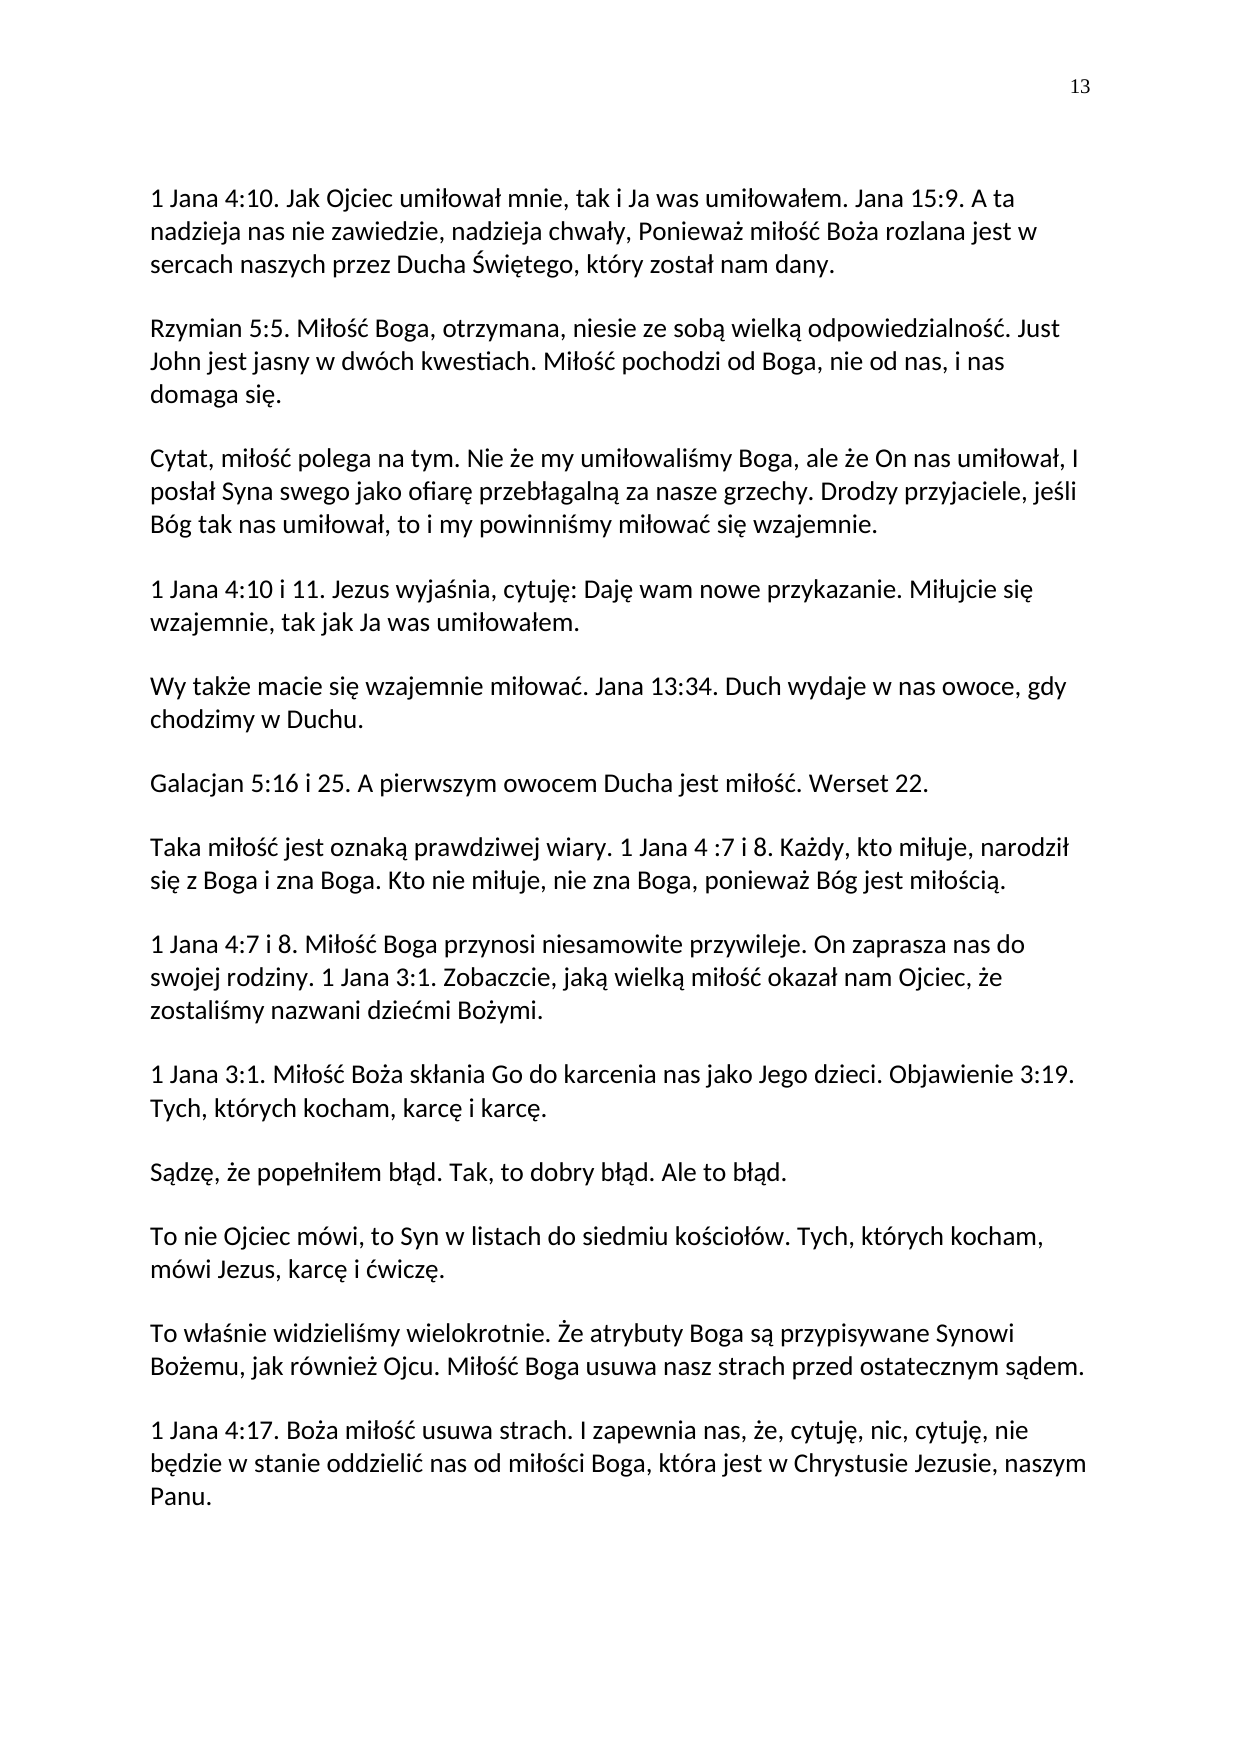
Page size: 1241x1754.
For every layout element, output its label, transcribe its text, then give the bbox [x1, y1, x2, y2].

text 1 Jana 4:17. Boża miłość usuwa strach. I zapewnia nas, że, cytuję, nic, cytuję, nie będzie w stanie oddzielić nas od miłości Boga, która jest w Chrystusie Jezusie, naszym Panu. [150, 1413, 1090, 1512]
text 1 Jana 4:10. Jak Ojciec umiłował mnie, tak i Ja was umiłowałem. Jana 15:9. A ta nadzieja nas nie zawiedzie, nadzieja chwały, Ponieważ miłość Boża rozlana jest w sercach naszych przez Ducha Świętego, który został nam dany. [150, 181, 1090, 280]
text To nie Ojciec mówi, to Syn w listach do siedmiu kościołów. Tych, których kocham, mówi Jezus, karcę i ćwiczę. [150, 1219, 1090, 1285]
text Cytat, miłość polega na tym. Nie że my umiłowaliśmy Boga, ale że On nas umiłował, I posłał Syna swego jako ofiarę przebłagalną za nasze grzechy. Drodzy przyjaciele, jeśli Bóg tak nas umiłował, to i my powinniśmy miłować się wzajemnie. [150, 442, 1090, 541]
text Sądzę, że popełniłem błąd. Tak, to dobry błąd. Ale to błąd. [150, 1155, 1090, 1188]
text To właśnie widzieliśmy wielokrotnie. Że atrybuty Boga są przypisywane Synowi Bożemu, jak również Ojcu. Miłość Boga usuwa nasz strach przed ostatecznym sądem. [150, 1316, 1090, 1382]
text 1 Jana 3:1. Miłość Boża skłania Go do karcenia nas jako Jego dzieci. Objawienie 3:19. Tych, których kocham, karcę i karcę. [150, 1058, 1090, 1124]
text Rzymian 5:5. Miłość Boga, otrzymana, niesie ze sobą wielką odpowiedzialność. Just John jest jasny w dwóch kwestiach. Miłość pochodzi od Boga, nie od nas, i nas domaga się. [150, 311, 1090, 410]
text Galacjan 5:16 i 25. A pierwszym owocem Ducha jest miłość. Werset 22. [150, 766, 1090, 799]
text 1 Jana 4:7 i 8. Miłość Boga przynosi niesamowite przywileje. On zaprasza nas do swojej rodziny. 1 Jana 3:1. Zobaczcie, jaką wielką miłość okazał nam Ojciec, że zostaliśmy nazwani dziećmi Bożymi. [150, 927, 1090, 1027]
text Wy także macie się wzajemnie miłować. Jana 13:34. Duch wydaje w nas owoce, gdy chodzimy w Duchu. [150, 669, 1090, 735]
text Taka miłość jest oznaką prawdziwej wiary. 1 Jana 4 :7 i 8. Każdy, kto miłuje, narodził się z Boga i zna Boga. Kto nie miłuje, nie zna Boga, ponieważ Bóg jest miłością. [150, 830, 1090, 896]
text 1 Jana 4:10 i 11. Jezus wyjaśnia, cytuję: Daję wam nowe przykazanie. Miłujcie się wzajemnie, tak jak Ja was umiłowałem. [150, 572, 1090, 638]
